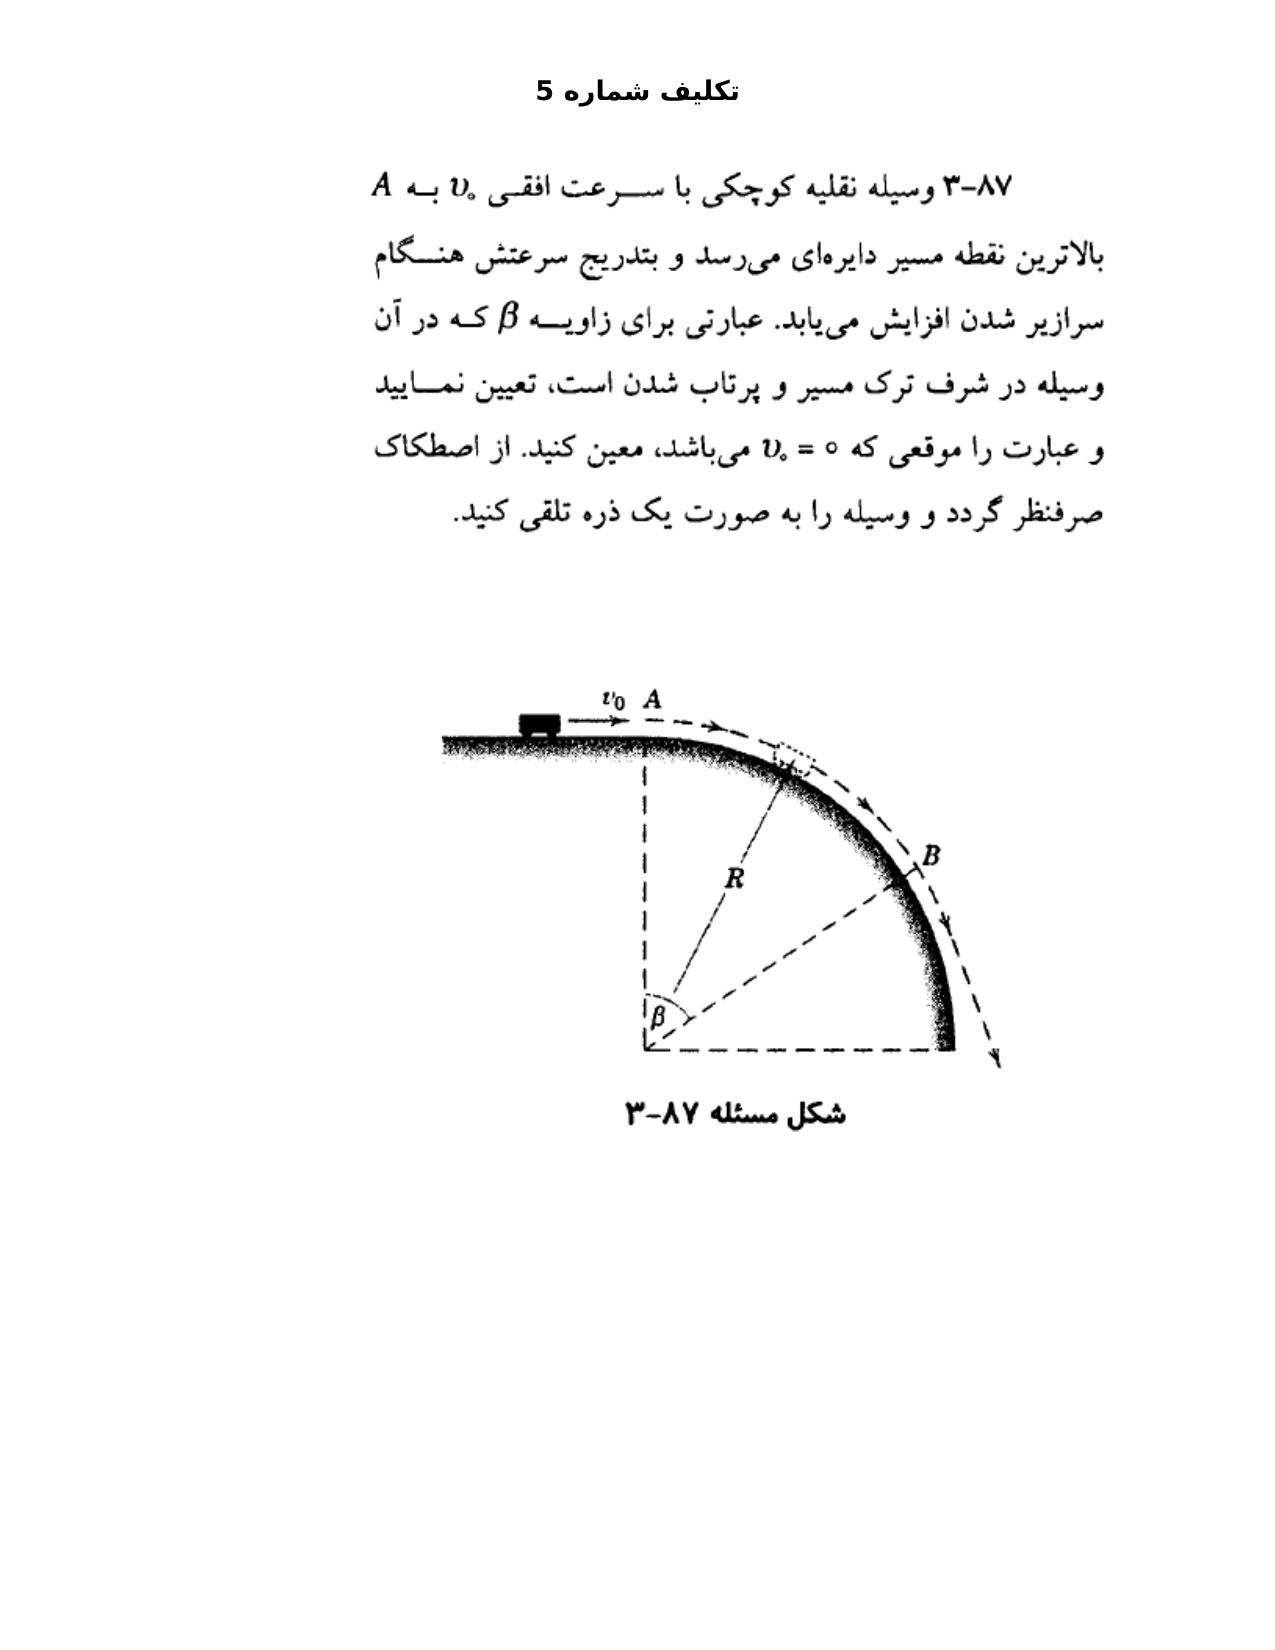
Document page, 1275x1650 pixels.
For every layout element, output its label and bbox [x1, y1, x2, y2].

picture [281, 150, 1125, 1238]
